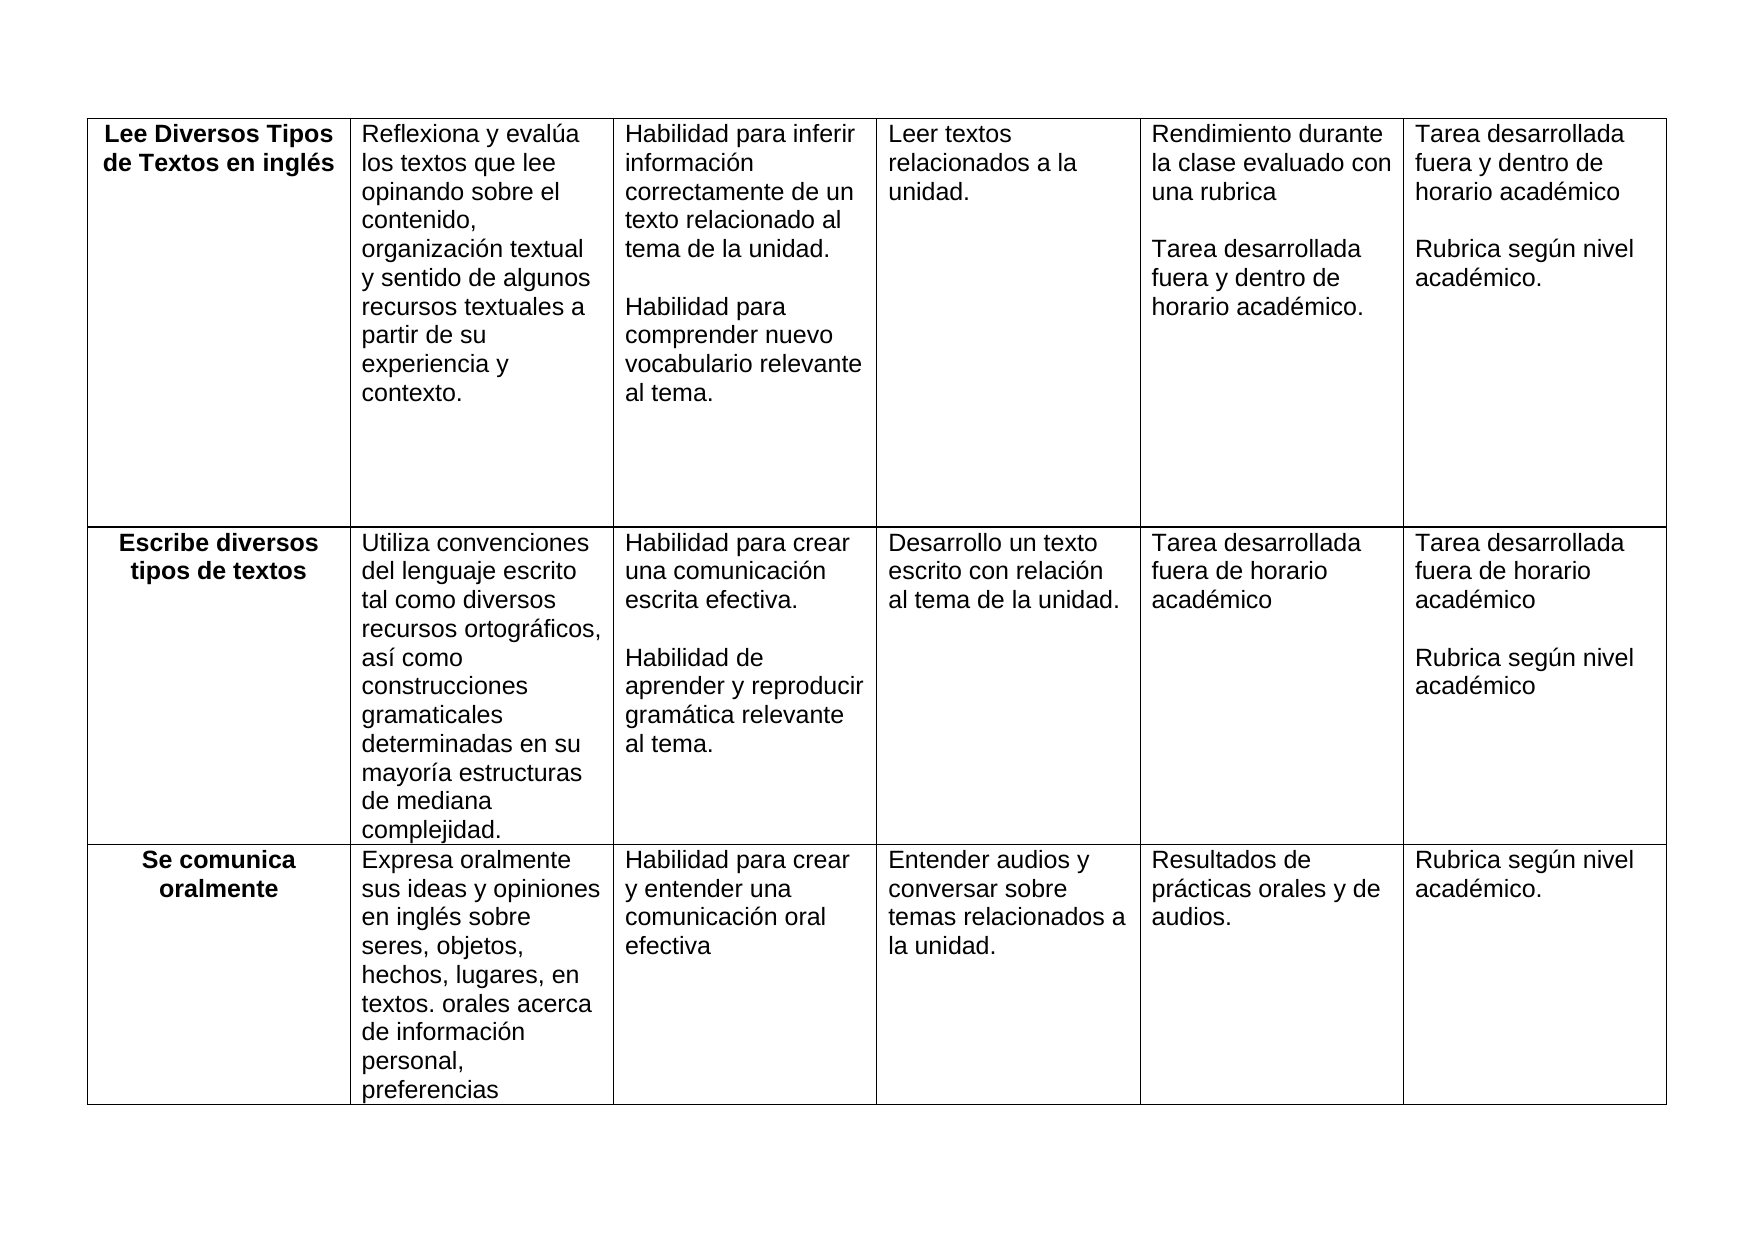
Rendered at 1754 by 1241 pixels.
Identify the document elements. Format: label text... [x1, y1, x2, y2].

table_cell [1404, 845, 1666, 1103]
table_cell Utiliza convenciones del lenguaje escrito tal como diversos recursos ortográficos, así como construcciones gramaticales determinadas en su mayoría estructuras de mediana complejidad. [351, 528, 613, 844]
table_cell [351, 845, 613, 1103]
table_cell Tarea desarrollada fuera de horario académico [1141, 528, 1403, 844]
table_cell Habilidad para crear una comunicación escrita efectiva. Habilidad de aprender y reproducir gramática relevante al tema. [614, 528, 876, 844]
table_cell Rendimiento durante la clase evaluado con una rubrica Tarea desarrollada fuera y dentro de horario académico. [1141, 119, 1403, 526]
table_cell Escribe diversos tipos de textos [88, 528, 350, 844]
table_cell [614, 845, 876, 1103]
table_cell Reflexiona y evalúa los textos que lee opinando sobre el contenido, organización textual y sentido de algunos recursos textuales a partir de su experiencia y contexto. [351, 119, 613, 526]
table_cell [88, 845, 350, 1103]
table_cell Tarea desarrollada fuera y dentro de horario académico Rubrica según nivel académico. [1404, 119, 1666, 526]
table_cell Desarrollo un texto escrito con relación al tema de la unidad. [877, 528, 1140, 844]
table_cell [1141, 845, 1403, 1103]
table_cell Habilidad para inferir información correctamente de un texto relacionado al tema de la unidad. Habilidad para comprender nuevo vocabulario relevante al tema. [614, 119, 876, 526]
table_cell Lee Diversos Tipos de Textos en inglés [88, 119, 350, 526]
table_cell Tarea desarrollada fuera de horario académico Rubrica según nivel académico [1404, 528, 1666, 844]
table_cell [877, 845, 1140, 1103]
table_cell Leer textos relacionados a la unidad. [877, 119, 1140, 526]
